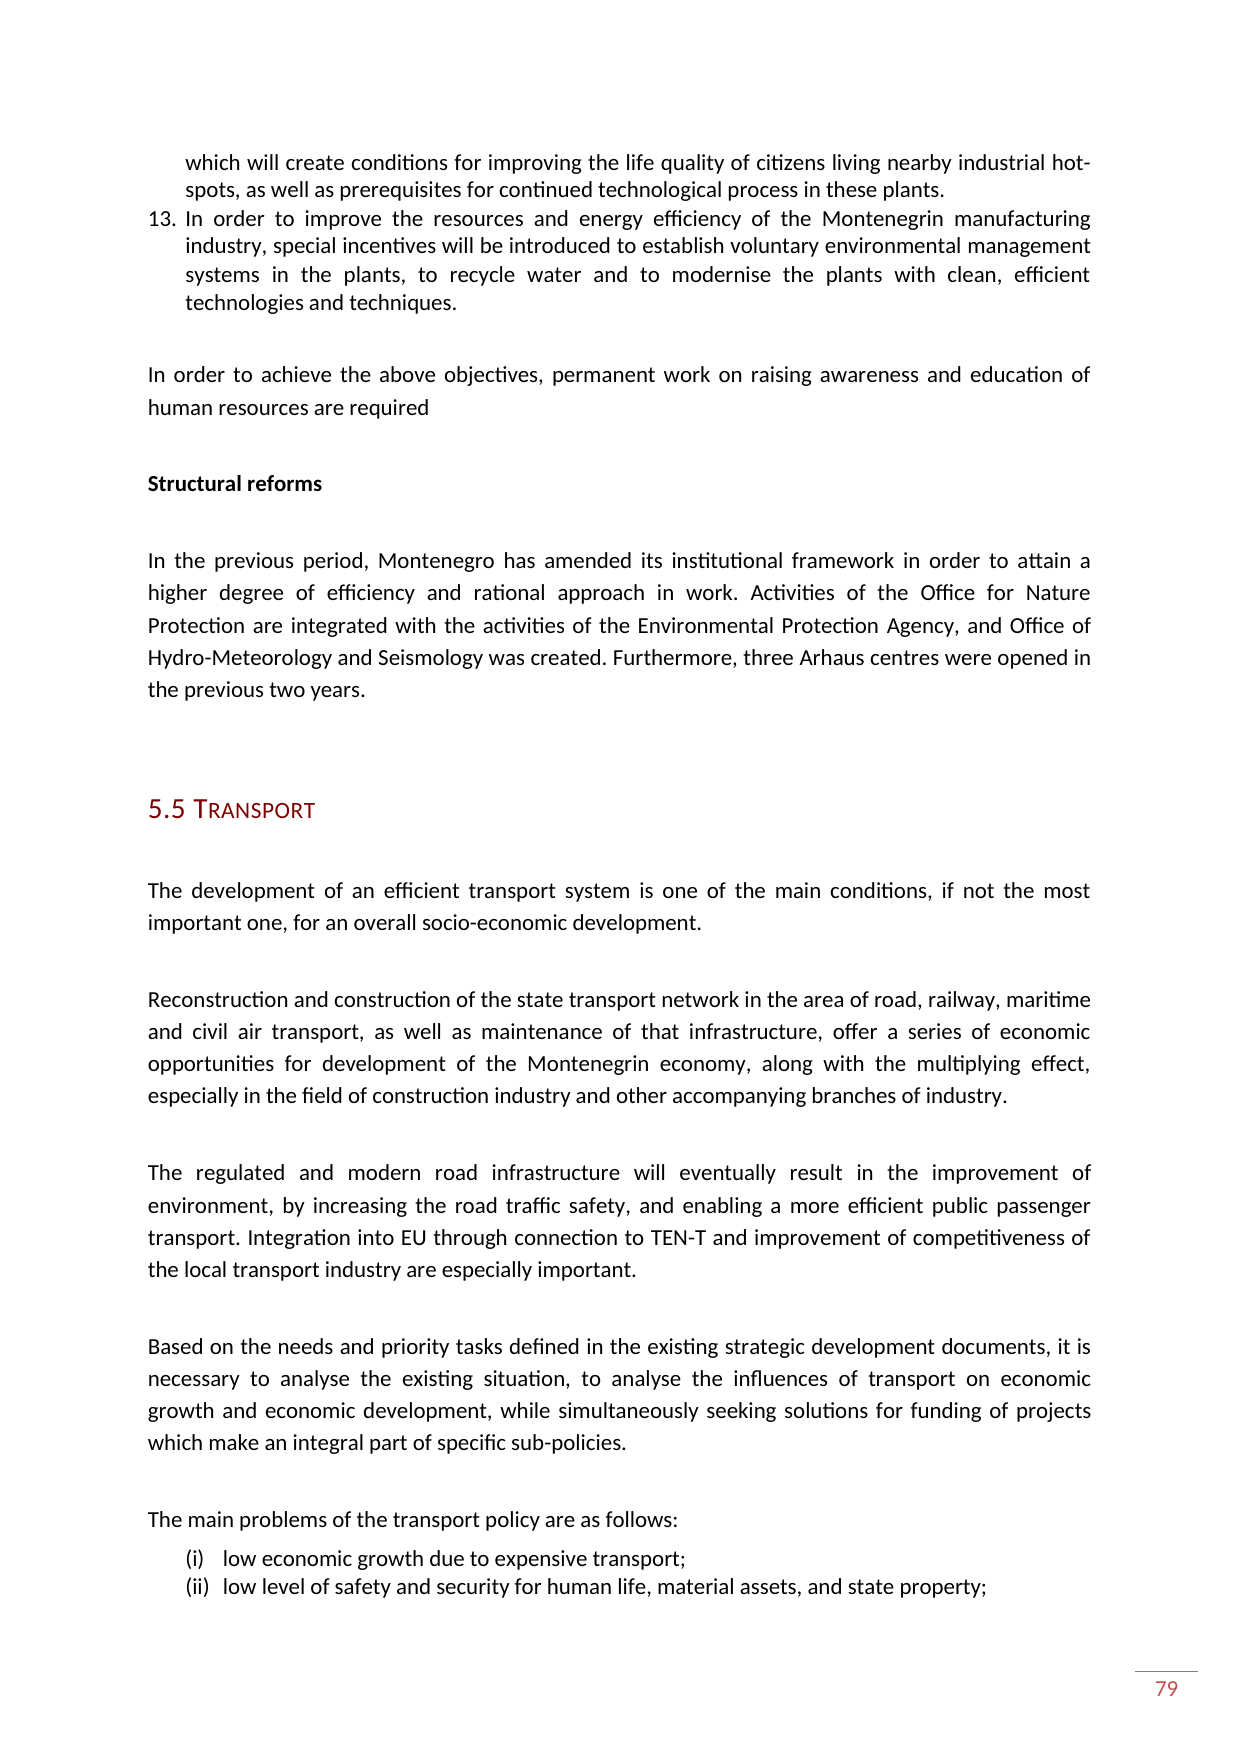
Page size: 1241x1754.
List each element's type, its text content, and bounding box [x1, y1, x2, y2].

list low level of safety and security for human life, material assets, and state property; [185, 1572, 1093, 1600]
text Reconstruction and construction of the state transport network in the area of road, railway, maritime and civil air transport, as well as maintenance of that infrastructure, offer a series of economic opportunities for development of the Montenegrin economy, along with the multiplying effect, especially in the field of construction industry and other accompanying branches of industry. [148, 985, 1093, 1110]
text Structural reforms [148, 469, 1093, 497]
list In order to improve the resources and energy efficiency of the Montenegrin manufacturing industry, special incentives will be introduced to establish voluntary environmental management systems in the plants, to recycle water and to modernise the plants with clean, efficient technologies and techniques. [148, 204, 1093, 316]
subtitle 5.5 Transport [148, 790, 1093, 826]
text The development of an efficient transport system is one of the main conditions, if not the most important one, for an overall socio-economic development. [148, 876, 1093, 936]
text In the previous period, Montenegro has amended its institutional framework in order to attain a higher degree of efficiency and rational approach in work. Activities of the Office for Nature Protection are integrated with the activities of the Environmental Protection Agency, and Office of Hydro-Meteorology and Seismology was created. Furthermore, three Arhaus centres were opened in the previous two years. [148, 546, 1093, 703]
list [148, 148, 1093, 204]
list low economic growth due to expensive transport; [185, 1544, 1093, 1572]
text The regulated and modern road infrastructure will eventually result in the improvement of environment, by increasing the road traffic safety, and enabling a more efficient public passenger transport. Integration into EU through connection to TEN-T and improvement of competitiveness of the local transport industry are especially important. [148, 1158, 1093, 1283]
text Based on the needs and priority tasks defined in the existing strategic development documents, it is necessary to analyse the existing situation, to analyse the influences of transport on economic growth and economic development, while simultaneously seeking solutions for funding of projects which make an integral part of specific sub-policies. [148, 1332, 1093, 1457]
text In order to achieve the above objectives, permanent work on raising awareness and education of human resources are required [148, 360, 1093, 421]
text The main problems of the transport policy are as follows: [148, 1505, 1093, 1533]
